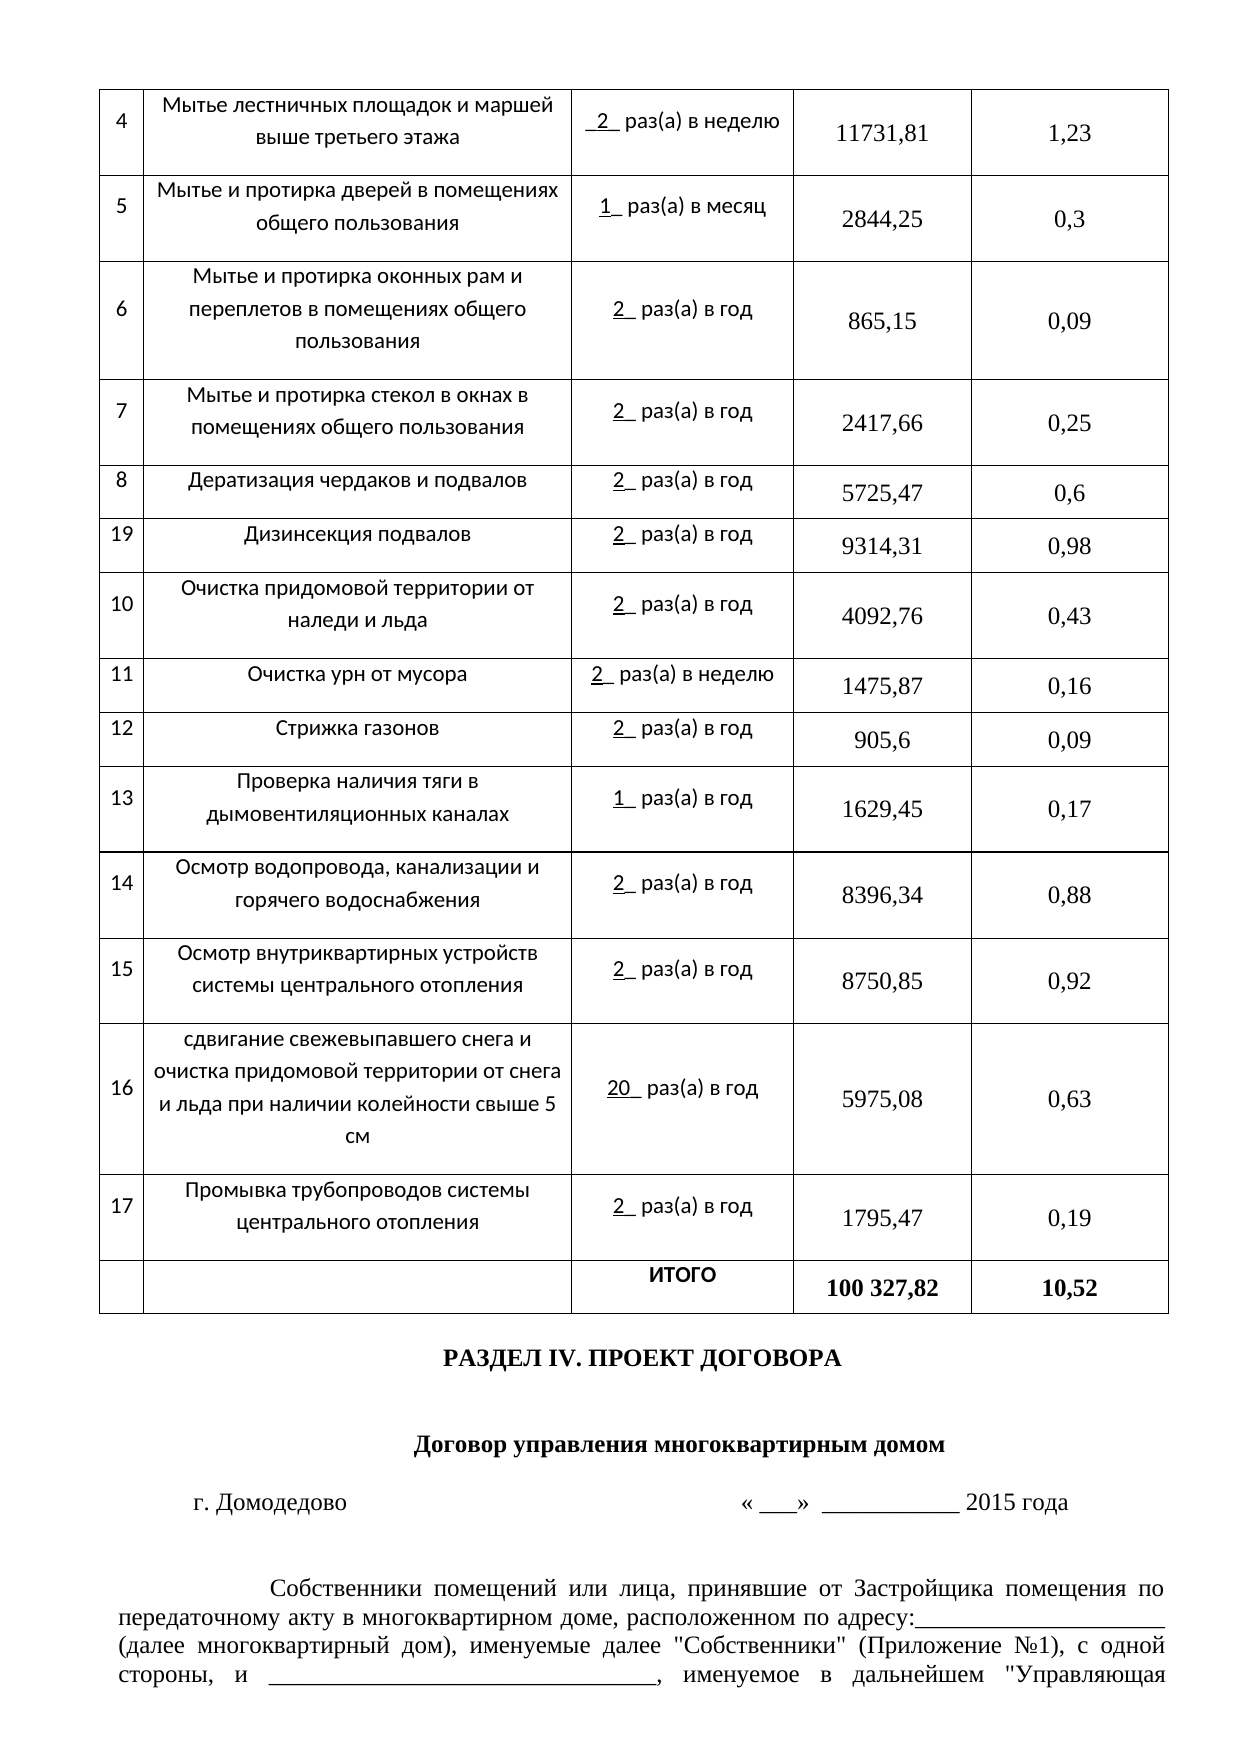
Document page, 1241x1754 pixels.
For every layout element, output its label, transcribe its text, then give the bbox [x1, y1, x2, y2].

table_cell 0,92 [972, 939, 1168, 1023]
table_cell 2_ раз(а) в год [572, 573, 793, 658]
table_cell 0,17 [972, 767, 1168, 851]
table_cell Стрижка газонов [144, 713, 571, 766]
table_cell [100, 1261, 143, 1313]
table_cell 8750,85 [794, 939, 971, 1023]
table_cell 10,52 [972, 1261, 1168, 1313]
table_cell 1_ раз(а) в месяц [572, 176, 793, 261]
table_cell 2_ раз(а) в год [572, 1175, 793, 1259]
table_cell 0,3 [972, 176, 1168, 261]
table_cell Проверка наличия тяги в дымовентиляционных каналах [144, 767, 571, 851]
table_cell Мытье лестничных площадок и маршей выше третьего этажа [144, 90, 571, 174]
table_cell Дизинсекция подвалов [144, 519, 571, 572]
table_cell 11731,81 [794, 90, 971, 174]
table_cell 9314,31 [794, 519, 971, 572]
table_cell 1475,87 [794, 659, 971, 712]
table_cell 2_ раз(а) в неделю [572, 659, 793, 712]
table_cell 2417,66 [794, 380, 971, 464]
table_cell ИТОГО [572, 1261, 793, 1313]
table_cell 1629,45 [794, 767, 971, 851]
table_cell Очистка урн от мусора [144, 659, 571, 712]
table_cell Дератизация чердаков и подвалов [144, 466, 571, 518]
table_cell 0,6 [972, 466, 1168, 518]
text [118, 1573, 1166, 1688]
table_cell 2_ раз(а) в год [572, 939, 793, 1023]
table_cell 15 [100, 939, 143, 1023]
table_cell 17 [100, 1175, 143, 1259]
table_cell 2_ раз(а) в год [572, 519, 793, 572]
table_cell 1,23 [972, 90, 1168, 174]
text г. Домодедово « ___» ___________ 2015 года [118, 1487, 1166, 1516]
table_cell 6 [100, 262, 143, 379]
table_cell 4 [100, 90, 143, 174]
table_cell 8396,34 [794, 853, 971, 937]
table_cell 20_ раз(а) в год [572, 1024, 793, 1174]
table_cell сдвигание свежевыпавшего снега и очистка придомовой территории от снега и льда при наличии колейности свыше [144, 1024, 571, 1174]
table_cell 0,88 [972, 853, 1168, 937]
table_cell 0,09 [972, 713, 1168, 766]
table_cell 2_ раз(а) в год [572, 853, 793, 937]
table_cell 2_ раз(а) в год [572, 466, 793, 518]
table_cell Очистка придомовой территории от наледи и льда [144, 573, 571, 658]
table_cell Промывка трубопроводов системы центрального отопления [144, 1175, 571, 1259]
table_cell Осмотр водопровода, канализации и горячего водоснабжения [144, 853, 571, 937]
table_cell Мытье и протирка дверей в помещениях общего пользования [144, 176, 571, 261]
table_cell 100 327,82 [794, 1261, 971, 1313]
table_cell 0,63 [972, 1024, 1168, 1174]
text РАЗДЕЛ IV. ПРОЕКТ ДОГОВОРА [118, 1343, 1166, 1372]
table_cell 2_ раз(а) в год [572, 380, 793, 464]
table_cell 0,16 [972, 659, 1168, 712]
table_cell 2_ раз(а) в год [572, 262, 793, 379]
table_cell 5975,08 [794, 1024, 971, 1174]
table_cell 19 [100, 519, 143, 572]
table_cell Мытье и протирка оконных рам и переплетов в помещениях общего пользования [144, 262, 571, 379]
table_cell 2_ раз(а) в год [572, 713, 793, 766]
table_cell 0,98 [972, 519, 1168, 572]
table_cell 2844,25 [794, 176, 971, 261]
table_cell 10 [100, 573, 143, 658]
table_cell 8 [100, 466, 143, 518]
table_cell 5 [100, 176, 143, 261]
table_cell 905,6 [794, 713, 971, 766]
table_cell 14 [100, 853, 143, 937]
table_cell 11 [100, 659, 143, 712]
table_cell 1_ раз(а) в год [572, 767, 793, 851]
table_cell Осмотр внутриквартирных устройств системы центрального отопления [144, 939, 571, 1023]
table_cell 13 [100, 767, 143, 851]
table_cell _2_ раз(а) в неделю [572, 90, 793, 174]
table_cell 0,19 [972, 1175, 1168, 1259]
table_cell 4092,76 [794, 573, 971, 658]
table_cell [144, 1261, 571, 1313]
table_cell 12 [100, 713, 143, 766]
table_cell 0,25 [972, 380, 1168, 464]
text Договор управления многоквартирным домом [118, 1429, 1166, 1458]
table_cell 865,15 [794, 262, 971, 379]
table_cell 1795,47 [794, 1175, 971, 1259]
table_cell 7 [100, 380, 143, 464]
table_cell 5725,47 [794, 466, 971, 518]
table_cell Мытье и протирка стекол в окнах в помещениях общего пользования [144, 380, 571, 464]
table_cell 0,43 [972, 573, 1168, 658]
table_cell 16 [100, 1024, 143, 1174]
table_cell 0,09 [972, 262, 1168, 379]
